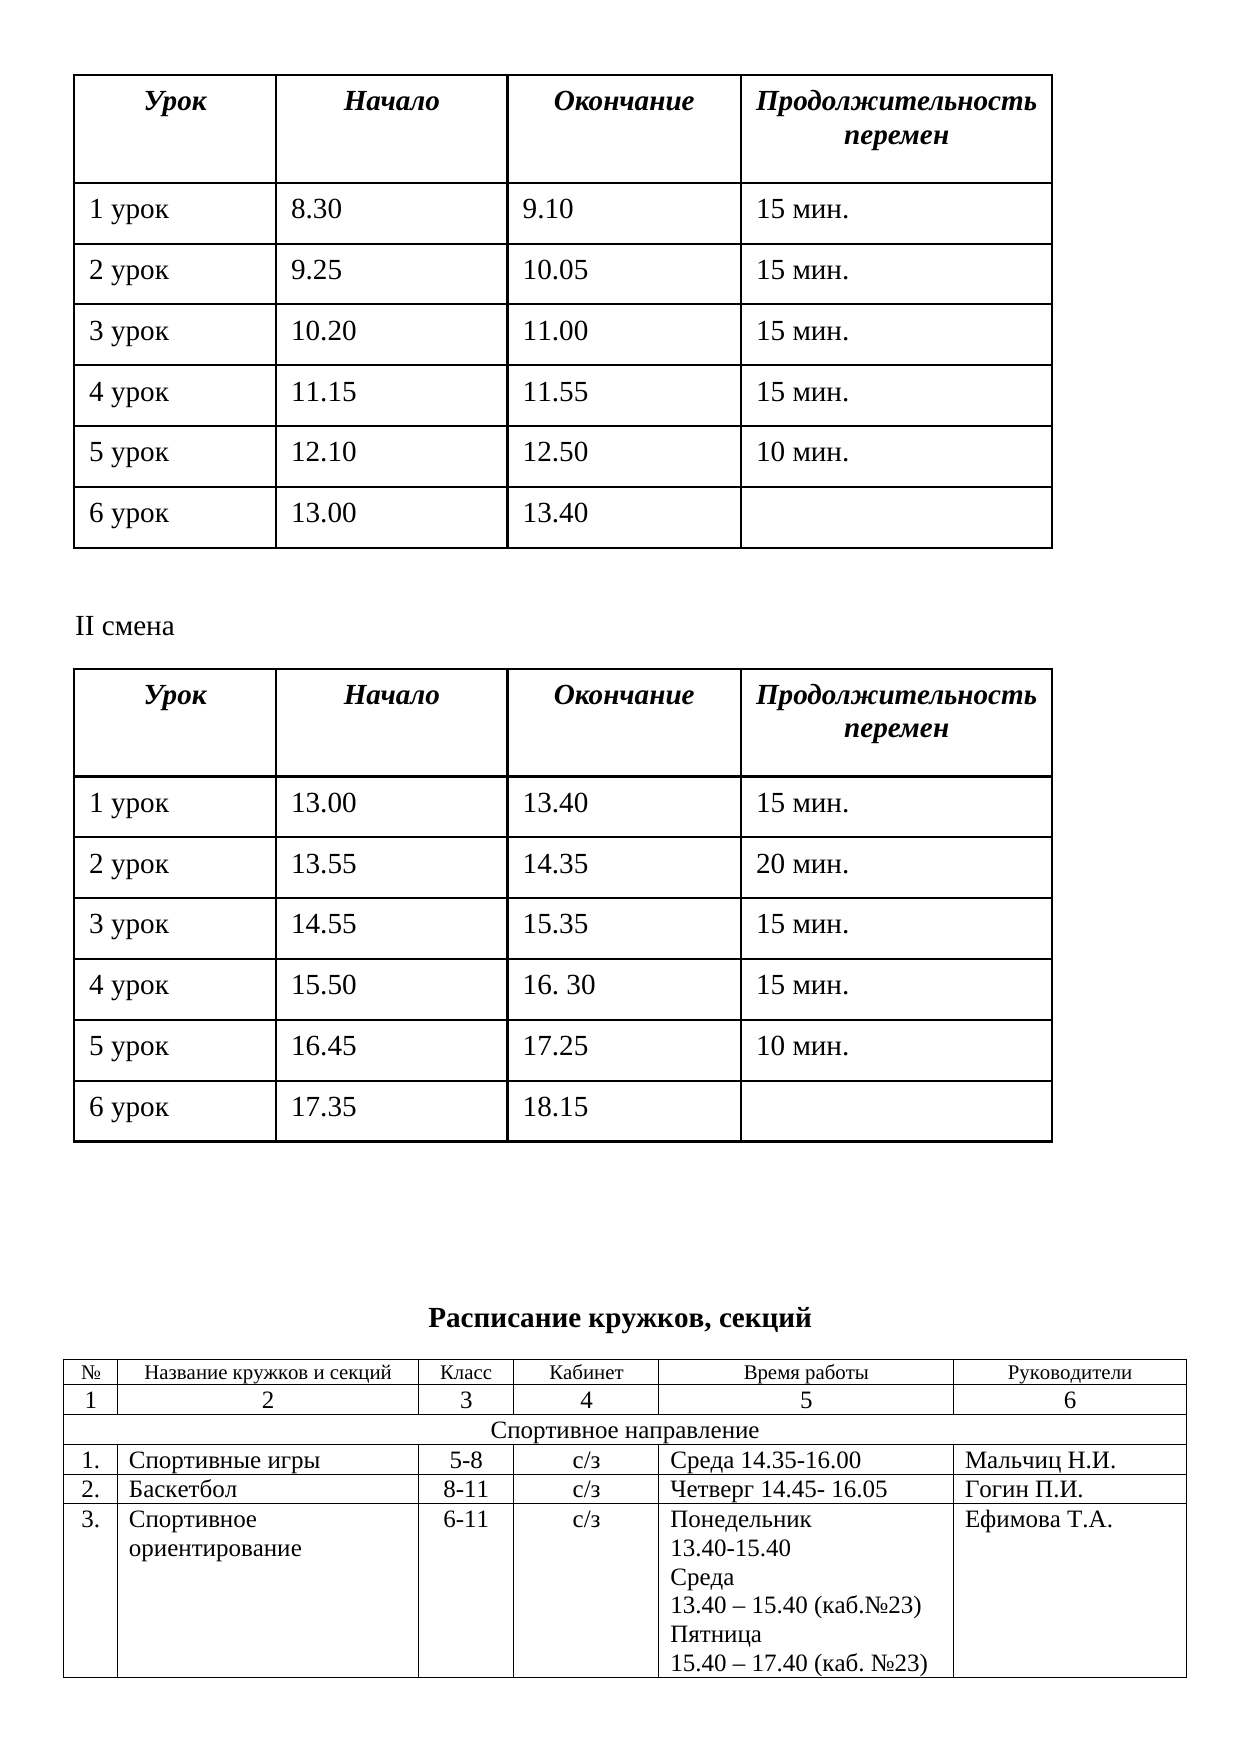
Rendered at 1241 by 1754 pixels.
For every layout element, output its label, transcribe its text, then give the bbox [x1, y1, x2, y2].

table_cell 10 мин. [742, 427, 1051, 486]
table_cell 13.55 [277, 838, 506, 897]
table_header Окончание [509, 76, 740, 182]
table_cell [742, 1082, 1051, 1140]
table_cell 1. [64, 1445, 117, 1473]
list Расписание кружков, секций [75, 1300, 1165, 1333]
table_cell Баскетбол [118, 1475, 418, 1503]
table_cell 3 [419, 1385, 513, 1414]
table_cell Мальчиц Н.И. [954, 1445, 1186, 1473]
table_cell 17.35 [277, 1082, 506, 1140]
table_cell Среда 14.35-16.00 [659, 1445, 953, 1473]
table_cell 6 урок [75, 488, 275, 547]
table_cell 6 урок [75, 1082, 275, 1140]
table_header Урок [75, 76, 275, 182]
table_cell 15 мин. [742, 184, 1051, 242]
table_cell 9.10 [509, 184, 740, 242]
table_cell 4 урок [75, 960, 275, 1019]
table_cell Спортивное ориентирование [118, 1504, 418, 1677]
table_cell 13.00 [277, 778, 506, 836]
table_cell 14.55 [277, 899, 506, 958]
table_cell 15.50 [277, 960, 506, 1019]
table_header Продолжительность перемен [742, 76, 1051, 182]
table_cell 11.00 [509, 305, 740, 364]
table_cell 5 урок [75, 427, 275, 486]
table_cell Спортивные игры [118, 1445, 418, 1473]
table_header № [64, 1360, 117, 1384]
table_cell 2 урок [75, 838, 275, 897]
table_cell с/з [514, 1445, 658, 1473]
table_cell 16.45 [277, 1021, 506, 1079]
table_cell 10.05 [509, 245, 740, 303]
table_cell 15 мин. [742, 960, 1051, 1019]
table_cell 11.15 [277, 366, 506, 425]
table_cell 16. 30 [509, 960, 740, 1019]
text II смена [75, 608, 1165, 642]
table_cell 10 мин. [742, 1021, 1051, 1079]
table_cell 6 [954, 1385, 1186, 1414]
table_cell Спортивное направление [64, 1415, 1186, 1444]
table_cell 14.35 [509, 838, 740, 897]
table_cell [742, 488, 1051, 547]
table_cell 1 [64, 1385, 117, 1414]
table_cell с/з [514, 1504, 658, 1677]
table_cell с/з [514, 1475, 658, 1503]
table_cell 17.25 [509, 1021, 740, 1079]
table_header Название кружков и секций [118, 1360, 418, 1384]
table_cell 4 [514, 1385, 658, 1414]
table_cell 15 мин. [742, 245, 1051, 303]
table_cell 9.25 [277, 245, 506, 303]
table_cell 6-11 [419, 1504, 513, 1677]
table_cell 10.20 [277, 305, 506, 364]
table_cell 8.30 [277, 184, 506, 242]
table_cell 12.50 [509, 427, 740, 486]
table_cell 2. [64, 1475, 117, 1503]
table_cell 5 [659, 1385, 953, 1414]
table_cell 3. [64, 1504, 117, 1677]
table_header Урок [75, 670, 275, 775]
table_cell 15 мин. [742, 778, 1051, 836]
table_cell 5-8 [419, 1445, 513, 1473]
table_header Начало [277, 76, 506, 182]
table_cell Ефимова Т.А. [954, 1504, 1186, 1677]
table_cell 15 мин. [742, 305, 1051, 364]
table_cell Понедельник 13.40-15.40 Среда 13.40 – 15.40 (каб.№23) Пятница 15.40 – 17.40 (каб. №23) [659, 1504, 953, 1677]
table_cell 11.55 [509, 366, 740, 425]
table_cell 13.40 [509, 778, 740, 836]
table_header Время работы [659, 1360, 953, 1384]
table_cell 13.40 [509, 488, 740, 547]
table_cell 18.15 [509, 1082, 740, 1140]
table_cell Гогин П.И. [954, 1475, 1186, 1503]
table_cell 15 мин. [742, 366, 1051, 425]
table_cell 15.35 [509, 899, 740, 958]
table_header Класс [419, 1360, 513, 1384]
table_header Продолжительность перемен [742, 670, 1051, 775]
table_header Руководители [954, 1360, 1186, 1384]
table_cell 1 урок [75, 184, 275, 242]
table_cell 13.00 [277, 488, 506, 547]
table_cell 2 [118, 1385, 418, 1414]
table_cell 12.10 [277, 427, 506, 486]
table_header Кабинет [514, 1360, 658, 1384]
table_cell 1 урок [75, 778, 275, 836]
table_header Окончание [509, 670, 740, 775]
table_cell 4 урок [75, 366, 275, 425]
table_cell 15 мин. [742, 899, 1051, 958]
table_cell 2 урок [75, 245, 275, 303]
table_cell Четверг 14.45- 16.05 [659, 1475, 953, 1503]
table_cell 3 урок [75, 305, 275, 364]
table_header Начало [277, 670, 506, 775]
table_cell 3 урок [75, 899, 275, 958]
table_cell 20 мин. [742, 838, 1051, 897]
table_cell 8-11 [419, 1475, 513, 1503]
table_cell 5 урок [75, 1021, 275, 1079]
